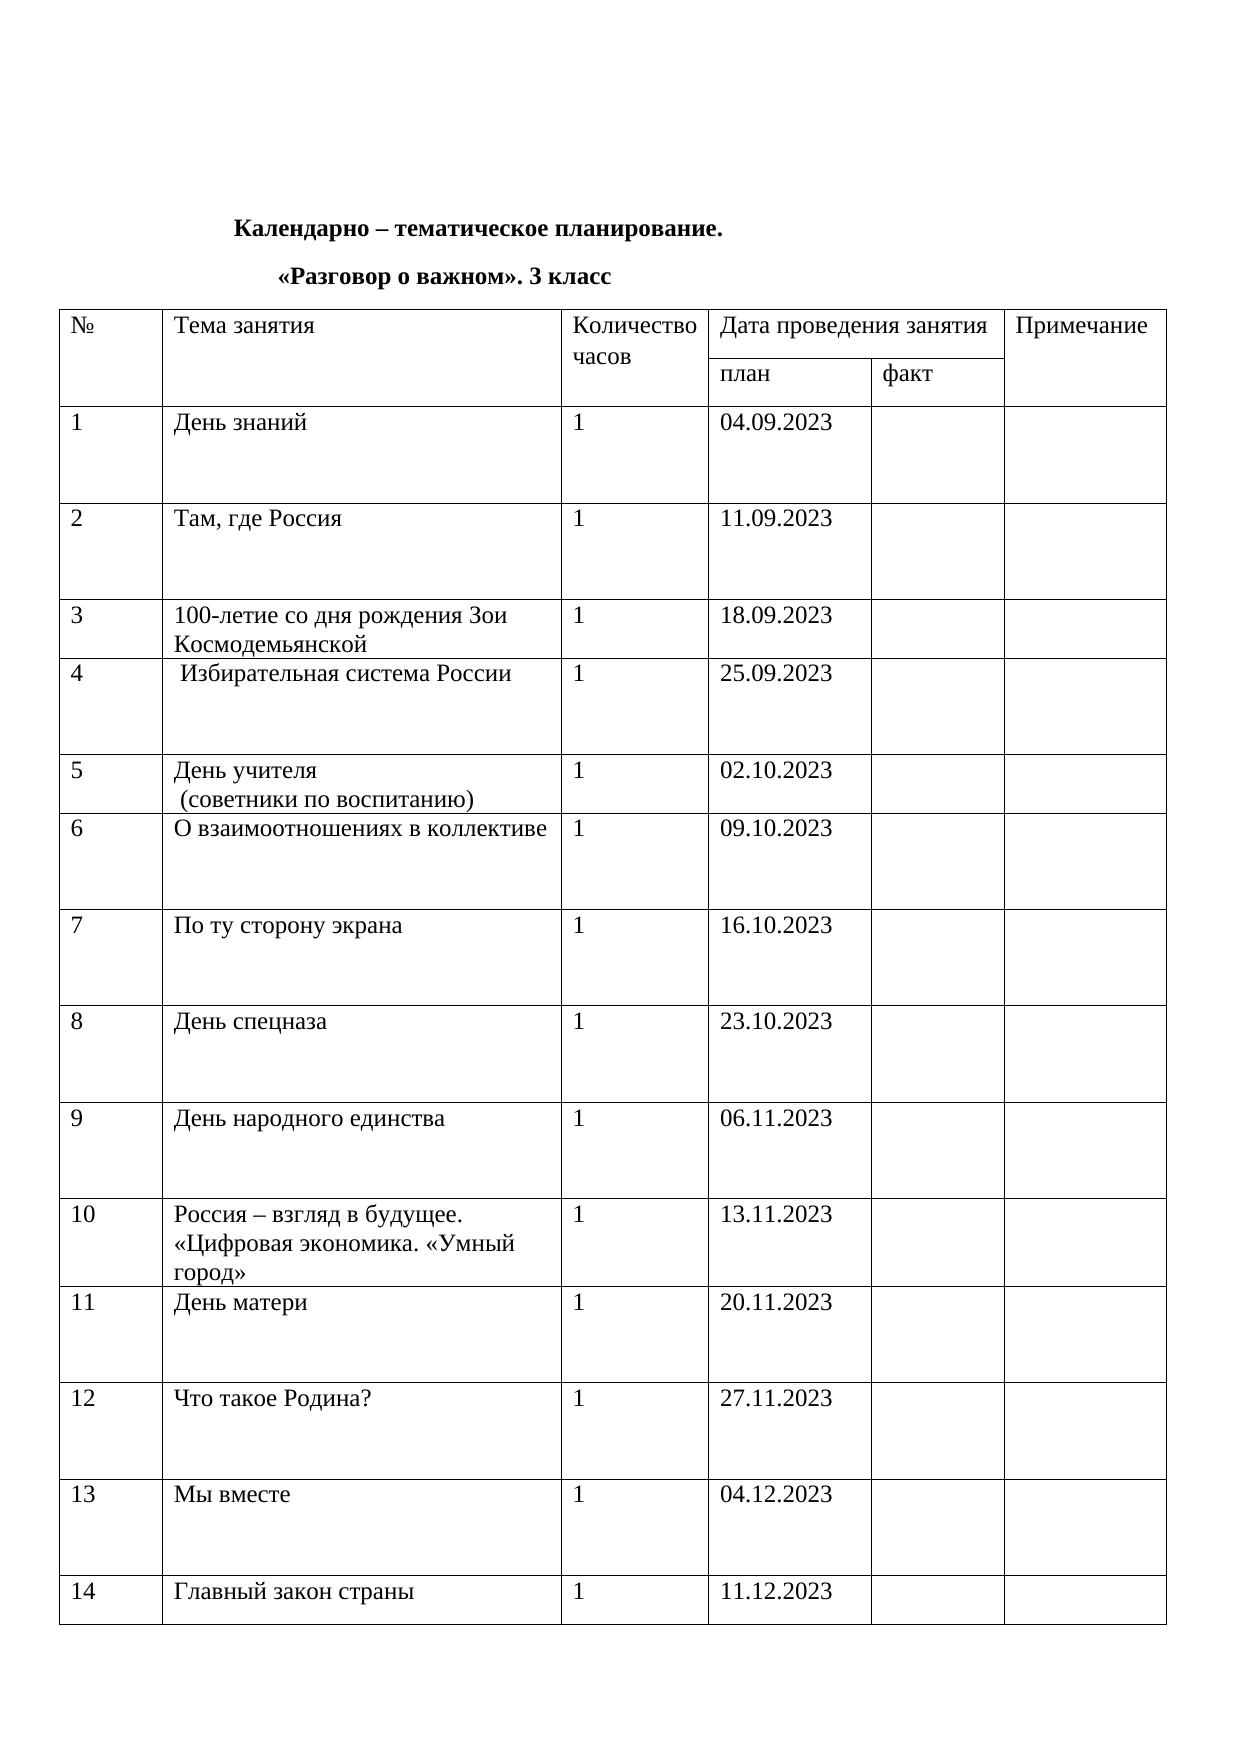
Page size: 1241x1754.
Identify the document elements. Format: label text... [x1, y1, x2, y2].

table_cell День спецназа [163, 1006, 561, 1102]
table_cell 100-летие со дня рождения Зои Космодемьянской [163, 600, 561, 657]
table_cell 1 [60, 407, 162, 502]
table_cell 6 [60, 814, 162, 909]
table_cell 20.11.2023 [709, 1287, 871, 1382]
table_cell [1005, 1199, 1166, 1286]
table_cell 23.10.2023 [709, 1006, 871, 1102]
table_cell 25.09.2023 [709, 659, 871, 754]
table_cell 5 [60, 755, 162, 812]
table_cell [872, 1199, 1004, 1286]
table_cell 04.09.2023 [709, 407, 871, 502]
table_cell 1 [562, 755, 708, 812]
table_cell 1 [562, 1199, 708, 1286]
table_cell День матери [163, 1287, 561, 1382]
table_cell 11.09.2023 [709, 504, 871, 599]
table_cell [1005, 1103, 1166, 1198]
table_cell 1 [562, 1287, 708, 1382]
table_cell 4 [60, 659, 162, 754]
table_cell 10 [60, 1199, 162, 1286]
table_cell 1 [562, 1103, 708, 1198]
table_cell 8 [60, 1006, 162, 1102]
table_cell 3 [60, 600, 162, 657]
table_cell [872, 659, 1004, 754]
table_cell [872, 1576, 1004, 1624]
table_cell [1005, 1480, 1166, 1575]
table_header Дата проведения занятия [709, 310, 1004, 357]
table_header Примечание [1005, 310, 1166, 406]
table_cell 13.11.2023 [709, 1199, 871, 1286]
table_cell 27.11.2023 [709, 1383, 871, 1478]
table_cell [1005, 504, 1166, 599]
table_cell 2 [60, 504, 162, 599]
table_cell [872, 814, 1004, 909]
table_cell О взаимоотношениях в коллективе [163, 814, 561, 909]
table_cell [1005, 600, 1166, 657]
table_cell 14 [60, 1576, 162, 1624]
table_cell День знаний [163, 407, 561, 502]
table_cell 12 [60, 1383, 162, 1478]
table_cell 1 [562, 1480, 708, 1575]
table_cell 1 [562, 600, 708, 657]
table_cell Избирательная система России [163, 659, 561, 754]
table_cell 1 [562, 659, 708, 754]
table_cell 1 [562, 814, 708, 909]
table_cell [872, 910, 1004, 1005]
table_cell [872, 1103, 1004, 1198]
table_cell 1 [562, 1576, 708, 1624]
table_header Количество часов [562, 310, 708, 406]
table_cell Там, где Россия [163, 504, 561, 599]
table_cell 16.10.2023 [709, 910, 871, 1005]
table_cell День народного единства [163, 1103, 561, 1198]
text «Разговор о важном». 3 класс [177, 261, 1152, 290]
table_cell 1 [562, 1383, 708, 1478]
table_cell [872, 1480, 1004, 1575]
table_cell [163, 1576, 561, 1624]
table_cell 18.09.2023 [709, 600, 871, 657]
table_cell [1005, 814, 1166, 909]
table_cell [872, 1383, 1004, 1478]
table_cell [872, 1287, 1004, 1382]
table_cell 09.10.2023 [709, 814, 871, 909]
table_cell 7 [60, 910, 162, 1005]
table_cell [1005, 407, 1166, 502]
table_cell [1005, 755, 1166, 812]
table_cell [872, 600, 1004, 657]
table_cell [872, 407, 1004, 502]
table_cell [1005, 659, 1166, 754]
table_cell [1005, 1287, 1166, 1382]
table_cell [1005, 1383, 1166, 1478]
table_cell [872, 504, 1004, 599]
table_cell 11 [60, 1287, 162, 1382]
table_cell 13 [60, 1480, 162, 1575]
table_header Тема занятия [163, 310, 561, 406]
table_cell [872, 755, 1004, 812]
table_cell 11.12.2023 [709, 1576, 871, 1624]
table_cell 02.10.2023 [709, 755, 871, 812]
text Календарно – тематическое планирование. [177, 213, 1152, 242]
table_cell [1005, 1006, 1166, 1102]
table_cell Что такое Родина? [163, 1383, 561, 1478]
table_cell День учителя (советники по воспитанию) [163, 755, 561, 812]
table_cell 1 [562, 504, 708, 599]
table_cell 1 [562, 910, 708, 1005]
table_cell 04.12.2023 [709, 1480, 871, 1575]
table_cell По ту сторону экрана [163, 910, 561, 1005]
table_cell 1 [562, 407, 708, 502]
table_cell факт [872, 359, 1004, 406]
table_cell 06.11.2023 [709, 1103, 871, 1198]
table_header № [60, 310, 162, 406]
table_cell 1 [562, 1006, 708, 1102]
table_cell план [709, 359, 871, 406]
table_cell [872, 1006, 1004, 1102]
table_cell Мы вместе [163, 1480, 561, 1575]
table_cell [1005, 1576, 1166, 1624]
table_cell [1005, 910, 1166, 1005]
table_cell 9 [60, 1103, 162, 1198]
table_cell Россия – взгляд в будущее. «Цифровая экономика. «Умный город» [163, 1199, 561, 1286]
